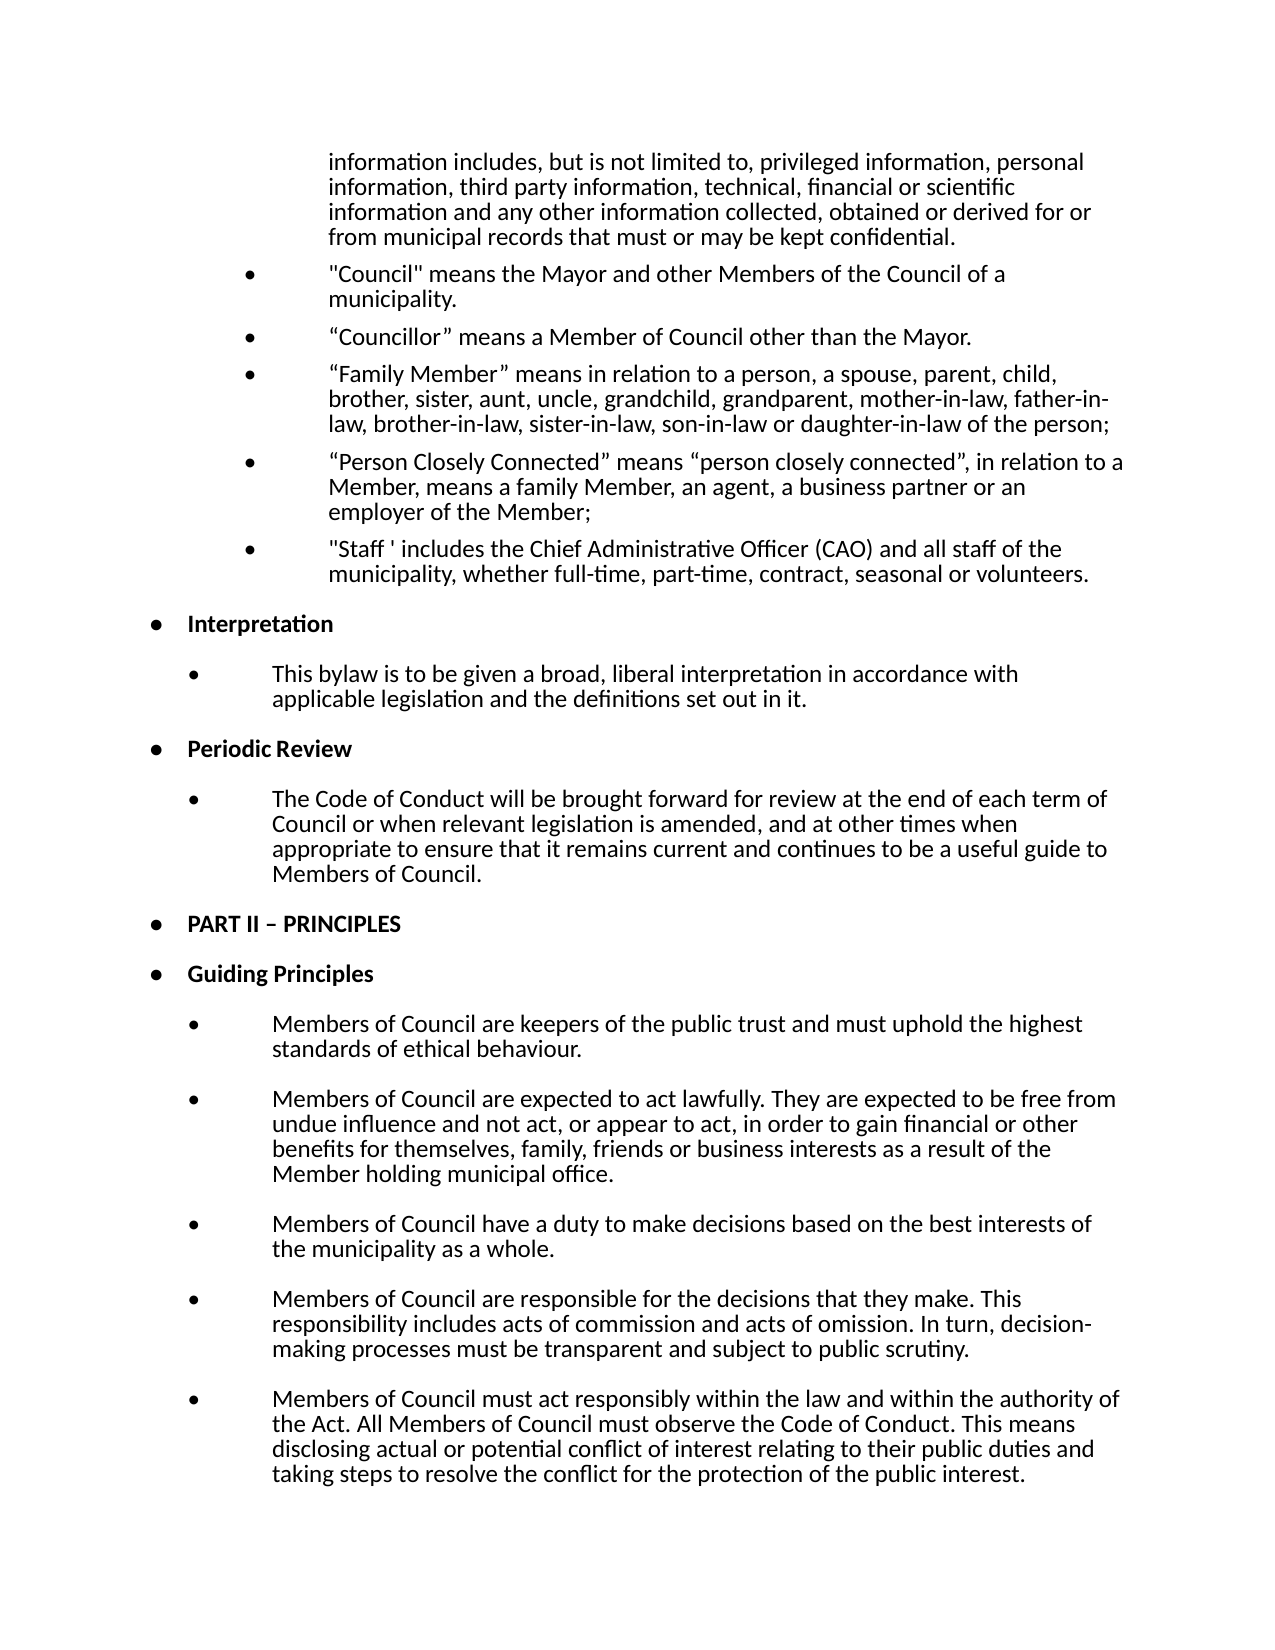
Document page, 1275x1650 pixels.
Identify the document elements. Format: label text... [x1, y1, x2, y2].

list The Code of Conduct will be brought forward for review at the end of each term of Council or when relevant legislation is amended, and at other times when appropriate to ensure that it remains current and continues to be a useful guide to Members of Council. [187, 787, 1125, 887]
list This bylaw is to be given a broad, liberal interpretation in accordance with applicable legislation and the definitions set out in it. [187, 662, 1125, 712]
list “Councillor” means a Member of Council other than the Mayor. [244, 325, 1125, 350]
list Members of Council must act responsibly within the law and within the authority of the Act. All Members of Council must observe the Code of Conduct. This means disclosing actual or potential conflict of interest relating to their public duties and taking steps to resolve the conflict for the protection of the public interest. [187, 1387, 1125, 1487]
list "Council" means the Mayor and other Members of the Council of a municipality. [244, 262, 1125, 312]
list PART II – PRINCIPLES [150, 912, 1125, 937]
list Members of Council have a duty to make decisions based on the best interests of the municipality as a whole. [187, 1212, 1125, 1262]
list Members of Council are expected to act lawfully. They are expected to be free from undue influence and not act, or appear to act, in order to gain financial or other benefits for themselves, family, friends or business interests as a result of the Member holding municipal office. [187, 1087, 1125, 1187]
list “Family Member” means in relation to a person, a spouse, parent, child, brother, sister, aunt, uncle, grandchild, grandparent, mother-in-law, father-in-law, brother-in-law, sister-in-law, son-in-law or daughter-in-law of the person; [244, 362, 1125, 437]
list "Staff ' includes the Chief Administrative Officer (CAO) and all staff of the municipality, whether full-time, part-time, contract, seasonal or volunteers. [244, 537, 1125, 587]
list Guiding Principles [150, 962, 1125, 987]
list Interpretation [150, 612, 1125, 637]
list Periodic Review [150, 737, 1125, 762]
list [244, 150, 1125, 250]
list “Person Closely Connected” means “person closely connected”, in relation to a Member, means a family Member, an agent, a business partner or an employer of the Member; [244, 450, 1125, 525]
list Members of Council are keepers of the public trust and must uphold the highest standards of ethical behaviour. [187, 1012, 1125, 1062]
list Members of Council are responsible for the decisions that they make. This responsibility includes acts of commission and acts of omission. In turn, decision-making processes must be transparent and subject to public scrutiny. [187, 1287, 1125, 1362]
